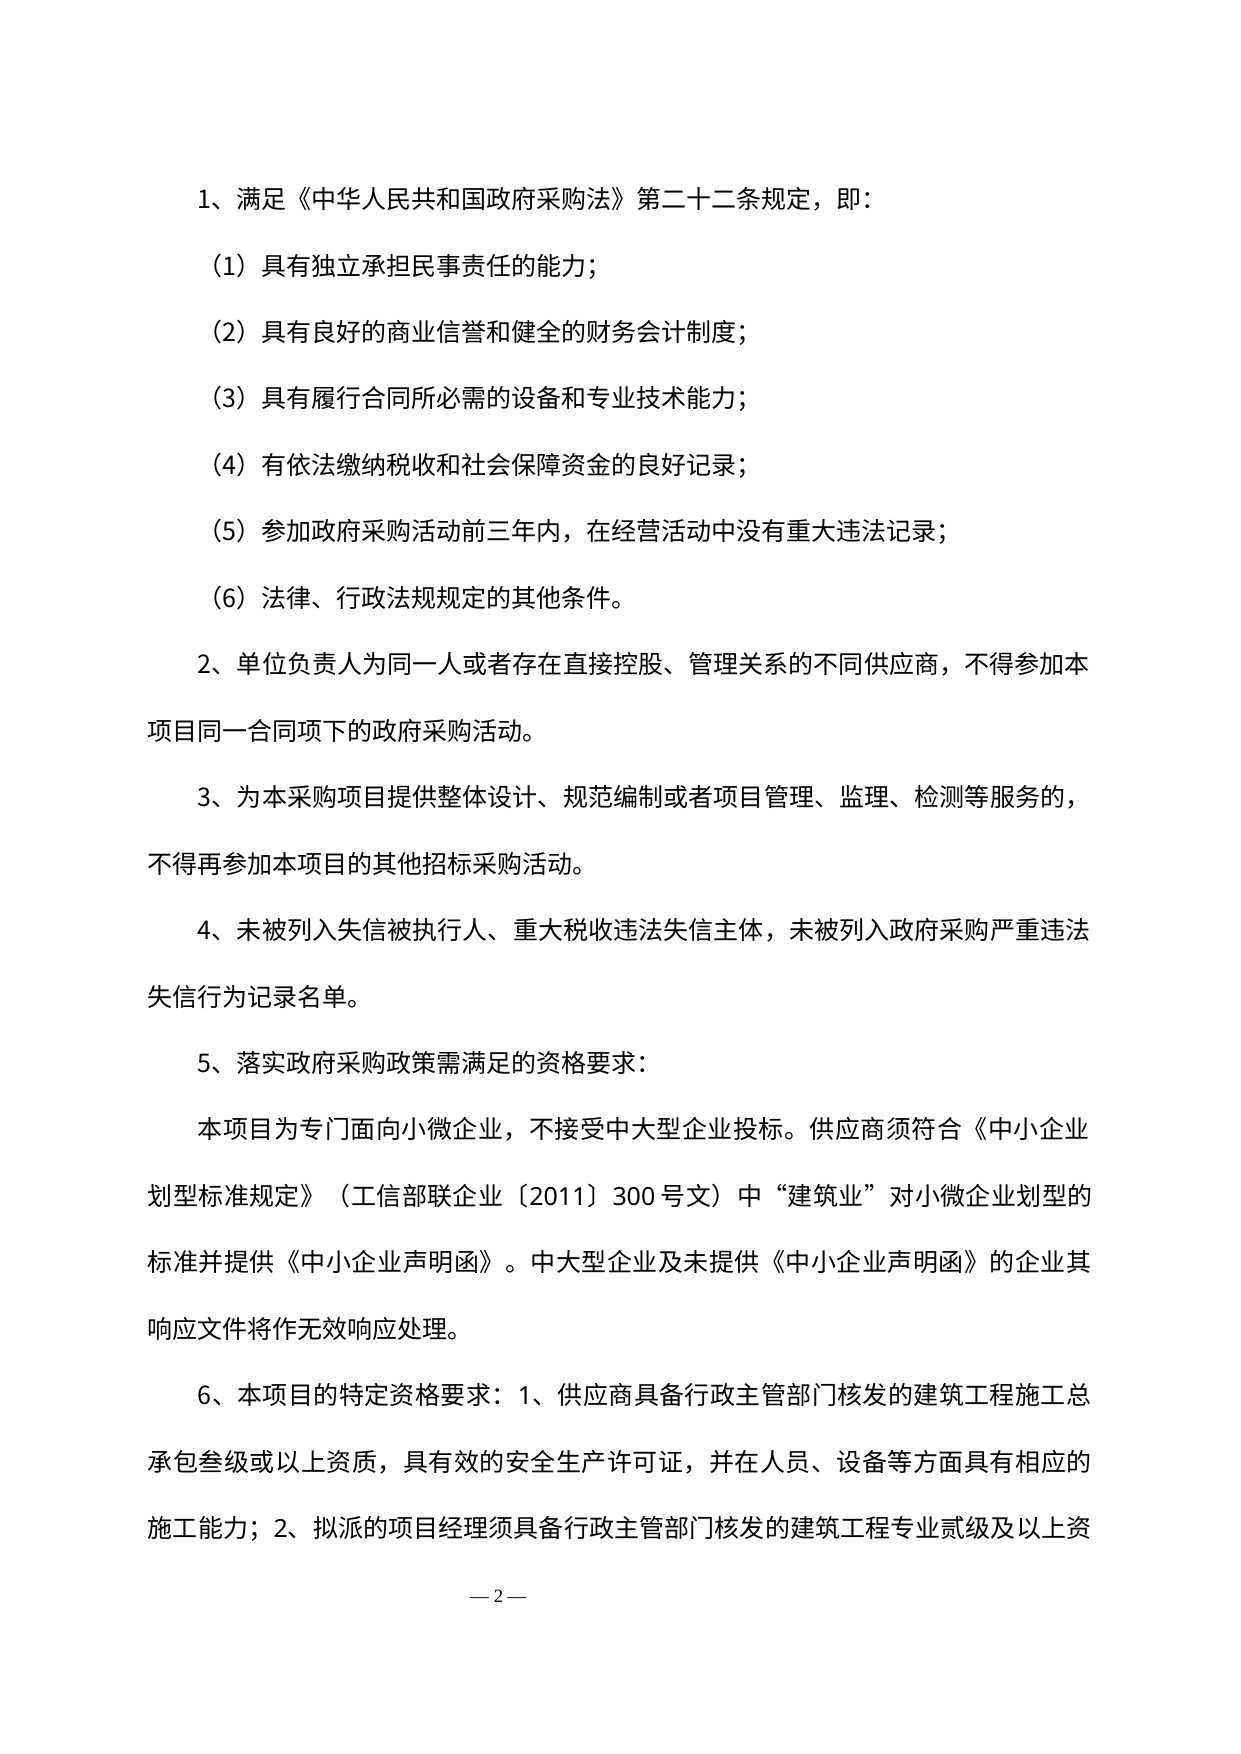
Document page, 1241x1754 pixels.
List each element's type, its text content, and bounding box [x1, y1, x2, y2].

text （4）有依法缴纳税收和社会保障资金的良好记录； [148, 430, 1093, 497]
text 1、满足《中华人民共和国政府采购法》第二十二条规定，即： [148, 164, 1093, 231]
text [148, 1361, 1093, 1560]
text 5、落实政府采购政策需满足的资格要求： [148, 1028, 1093, 1095]
text （6）法律、行政法规规定的其他条件。 [148, 563, 1093, 629]
text （1）具有独立承担民事责任的能力； [148, 231, 1093, 297]
text 3、为本采购项目提供整体设计、规范编制或者项目管理、监理、检测等服务的，不得再参加本项目的其他招标采购活动。 [148, 762, 1093, 895]
text 本项目为专门面向小微企业，不接受中大型企业投标。供应商须符合《中小企业划型标准规定》（工信部联企业〔2011〕300号文）中“建筑业”对小微企业划型的标准并提供《中小企业声明函》。中大型企业及未提供《中小企业声明函》的企业其响应文件将作无效响应处理。 [148, 1095, 1093, 1361]
text 2、单位负责人为同一人或者存在直接控股、管理关系的不同供应商，不得参加本项目同一合同项下的政府采购活动。 [148, 629, 1093, 762]
text （3）具有履行合同所必需的设备和专业技术能力； [148, 364, 1093, 430]
text （2）具有良好的商业信誉和健全的财务会计制度； [148, 297, 1093, 364]
text 4、未被列入失信被执行人、重大税收违法失信主体，未被列入政府采购严重违法失信行为记录名单。 [148, 895, 1093, 1028]
text （5）参加政府采购活动前三年内，在经营活动中没有重大违法记录； [148, 497, 1093, 563]
